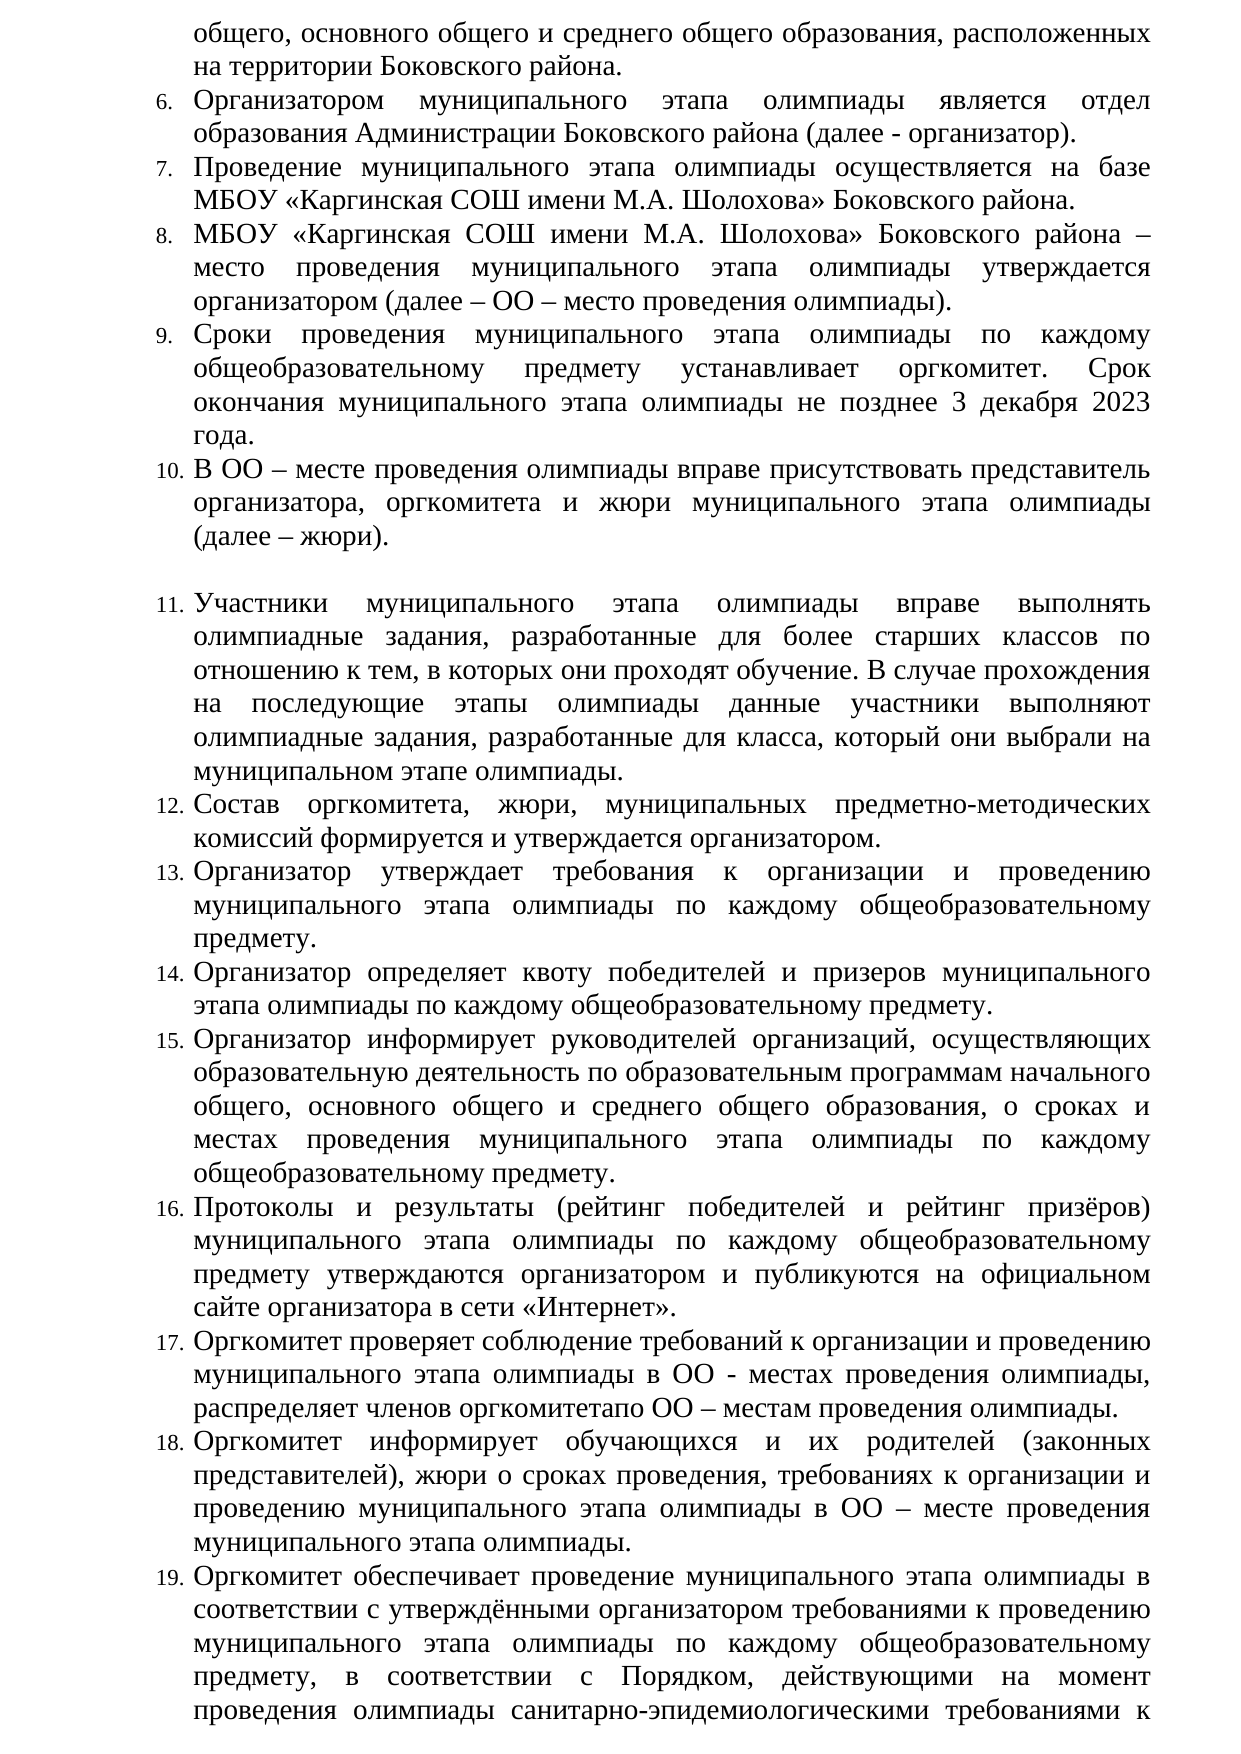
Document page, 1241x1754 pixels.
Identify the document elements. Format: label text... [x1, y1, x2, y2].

list Протоколы и результаты (рейтинг победителей и рейтинг призёров) муниципального этапа олимпиады по каждому общеобразовательному предмету утверждаются организатором и публикуются на официальном сайте организатора в сети «Интернет». [156, 1189, 1152, 1323]
list Проведение муниципального этапа олимпиады осуществляется на базе МБОУ «Каргинская СОШ имени М.А. Шолохова» Боковского района. [156, 149, 1152, 216]
list В ОО – месте проведения олимпиады вправе присутствовать представитель организатора, оргкомитета и жюри муниципального этапа олимпиады (далее – жюри). [156, 451, 1152, 551]
list Оргкомитет информирует обучающихся и их родителей (законных представителей), жюри о сроках проведения, требованиях к организации и проведению муниципального этапа олимпиады в ОО – месте проведения муниципального этапа олимпиады. [156, 1423, 1152, 1558]
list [156, 1558, 1152, 1725]
list Участники муниципального этапа олимпиады вправе выполнять олимпиадные задания, разработанные для более старших классов по отношению к тем, в которых они проходят обучение. В случае прохождения на последующие этапы олимпиады данные участники выполняют олимпиадные задания, разработанные для класса, который они выбрали на муниципальном этапе олимпиады. [156, 585, 1152, 786]
list МБОУ «Каргинская СОШ имени М.А. Шолохова» Боковского района – место проведения муниципального этапа олимпиады утверждается организатором (далее – ОО – место проведения олимпиады). [156, 216, 1152, 317]
list Организатором муниципального этапа олимпиады является отдел образования Администрации Боковского района (далее - организатор). [156, 82, 1152, 149]
list Оргкомитет проверяет соблюдение требований к организации и проведению муниципального этапа олимпиады в ОО - местах проведения олимпиады, распределяет членов оргкомитетапо ОО – местам проведения олимпиады. [156, 1323, 1152, 1423]
list Организатор информирует руководителей организаций, осуществляющих образовательную деятельность по образовательным программам начального общего, основного общего и среднего общего образования, о сроках и местах проведения муниципального этапа олимпиады по каждому общеобразовательному предмету. [156, 1021, 1152, 1189]
list Организатор утверждает требования к организации и проведению муниципального этапа олимпиады по каждому общеобразовательному предмету. [156, 853, 1152, 954]
list Сроки проведения муниципального этапа олимпиады по каждому общеобразовательному предмету устанавливает оргкомитет. Срок окончания муниципального этапа олимпиады не позднее 3 декабря 2023 года. [156, 317, 1152, 451]
list Организатор определяет квоту победителей и призеров муниципального этапа олимпиады по каждому общеобразовательному предмету. [156, 954, 1152, 1021]
list Состав оргкомитета, жюри, муниципальных предметно-методических комиссий формируется и утверждается организатором. [156, 786, 1152, 853]
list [156, 15, 1152, 82]
